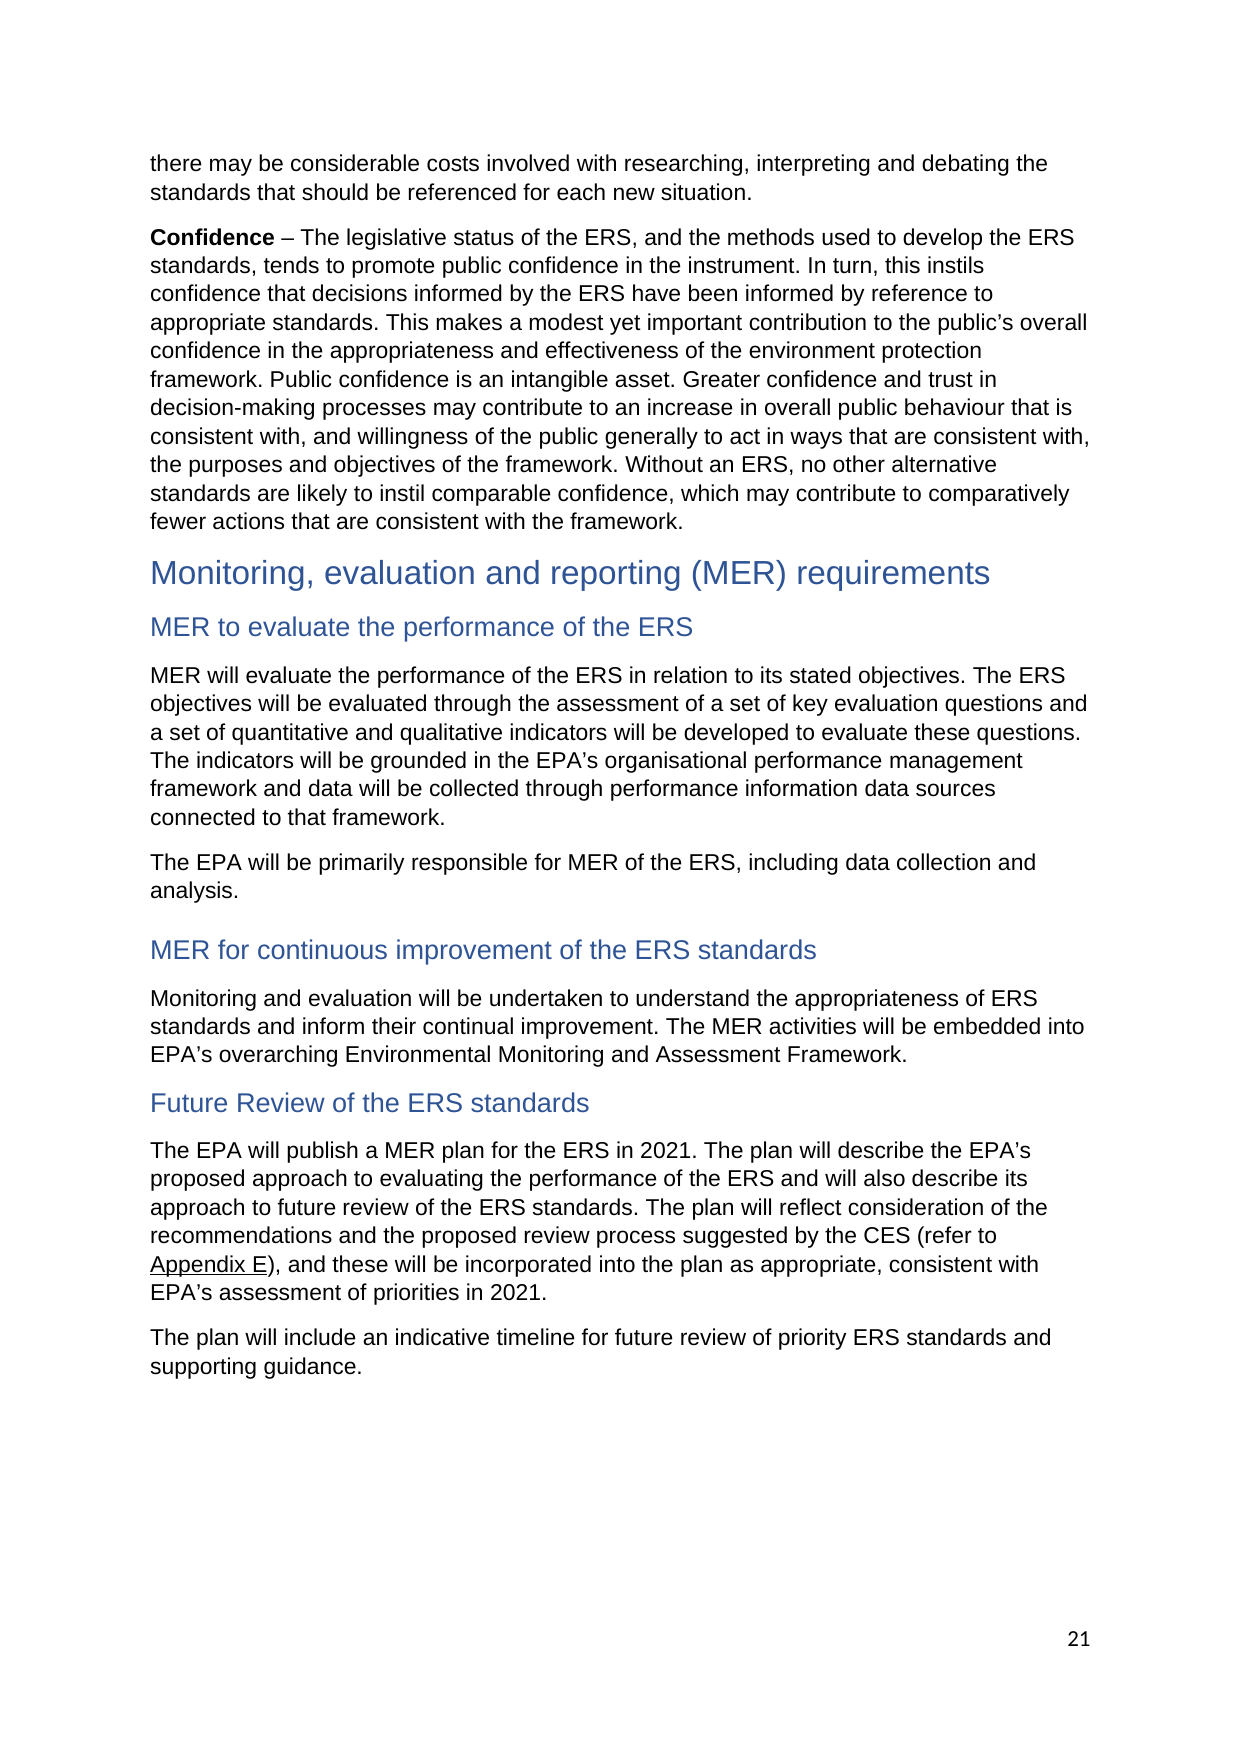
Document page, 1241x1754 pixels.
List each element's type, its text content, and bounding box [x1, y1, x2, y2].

text The plan will include an indicative timeline for future review of priority ERS standards and supporting guidance. [150, 1324, 1090, 1379]
text Monitoring and evaluation will be undertaken to understand the appropriateness of ERS standards and inform their continual improvement. The MER activities will be embedded into EPA’s overarching Environmental Monitoring and Assessment Framework. [150, 984, 1090, 1068]
subtitle MER for continuous improvement of the ERS standards [150, 934, 1090, 965]
subtitle MER to evaluate the performance of the ERS [150, 611, 1090, 642]
text MER will evaluate the performance of the ERS in relation to its stated objectives. The ERS objectives will be evaluated through the assessment of a set of key evaluation questions and a set of quantitative and qualitative indicators will be developed to evaluate these questions. The indicators will be grounded in the EPA’s organisational performance management framework and data will be collected through performance information data sources connected to that framework. [150, 662, 1090, 830]
subtitle Future Review of the ERS standards [150, 1087, 1090, 1118]
text The EPA will publish a MER plan for the ERS in 2021. The plan will describe the EPA’s proposed approach to evaluating the performance of the ERS and will also describe its approach to future review of the ERS standards. The plan will reflect consideration of the recommendations and the proposed review process suggested by the CES (refer to Appendix E), and these will be incorporated into the plan as appropriate, consistent with EPA’s assessment of priorities in 2021. [150, 1137, 1090, 1306]
text The EPA will be primarily responsible for MER of the ERS, including data collection and analysis. [150, 849, 1090, 904]
text Confidence – The legislative status of the ERS, and the methods used to develop the ERS standards, tends to promote public confidence in the instrument. In turn, this instils confidence that decisions informed by the ERS have been informed by reference to appropriate standards. This makes a modest yet important contribution to the public’s overall confidence in the appropriateness and effectiveness of the environment protection framework. Public confidence is an intangible asset. Greater confidence and trust in decision-making processes may contribute to an increase in overall public behaviour that is consistent with, and willingness of the public generally to act in ways that are consistent with, the purposes and objectives of the framework. Without an ERS, no other alternative standards are likely to instil comparable confidence, which may contribute to comparatively fewer actions that are consistent with the framework. [150, 223, 1090, 534]
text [150, 150, 1090, 205]
subtitle Monitoring, evaluation and reporting (MER) requirements [150, 553, 1090, 591]
